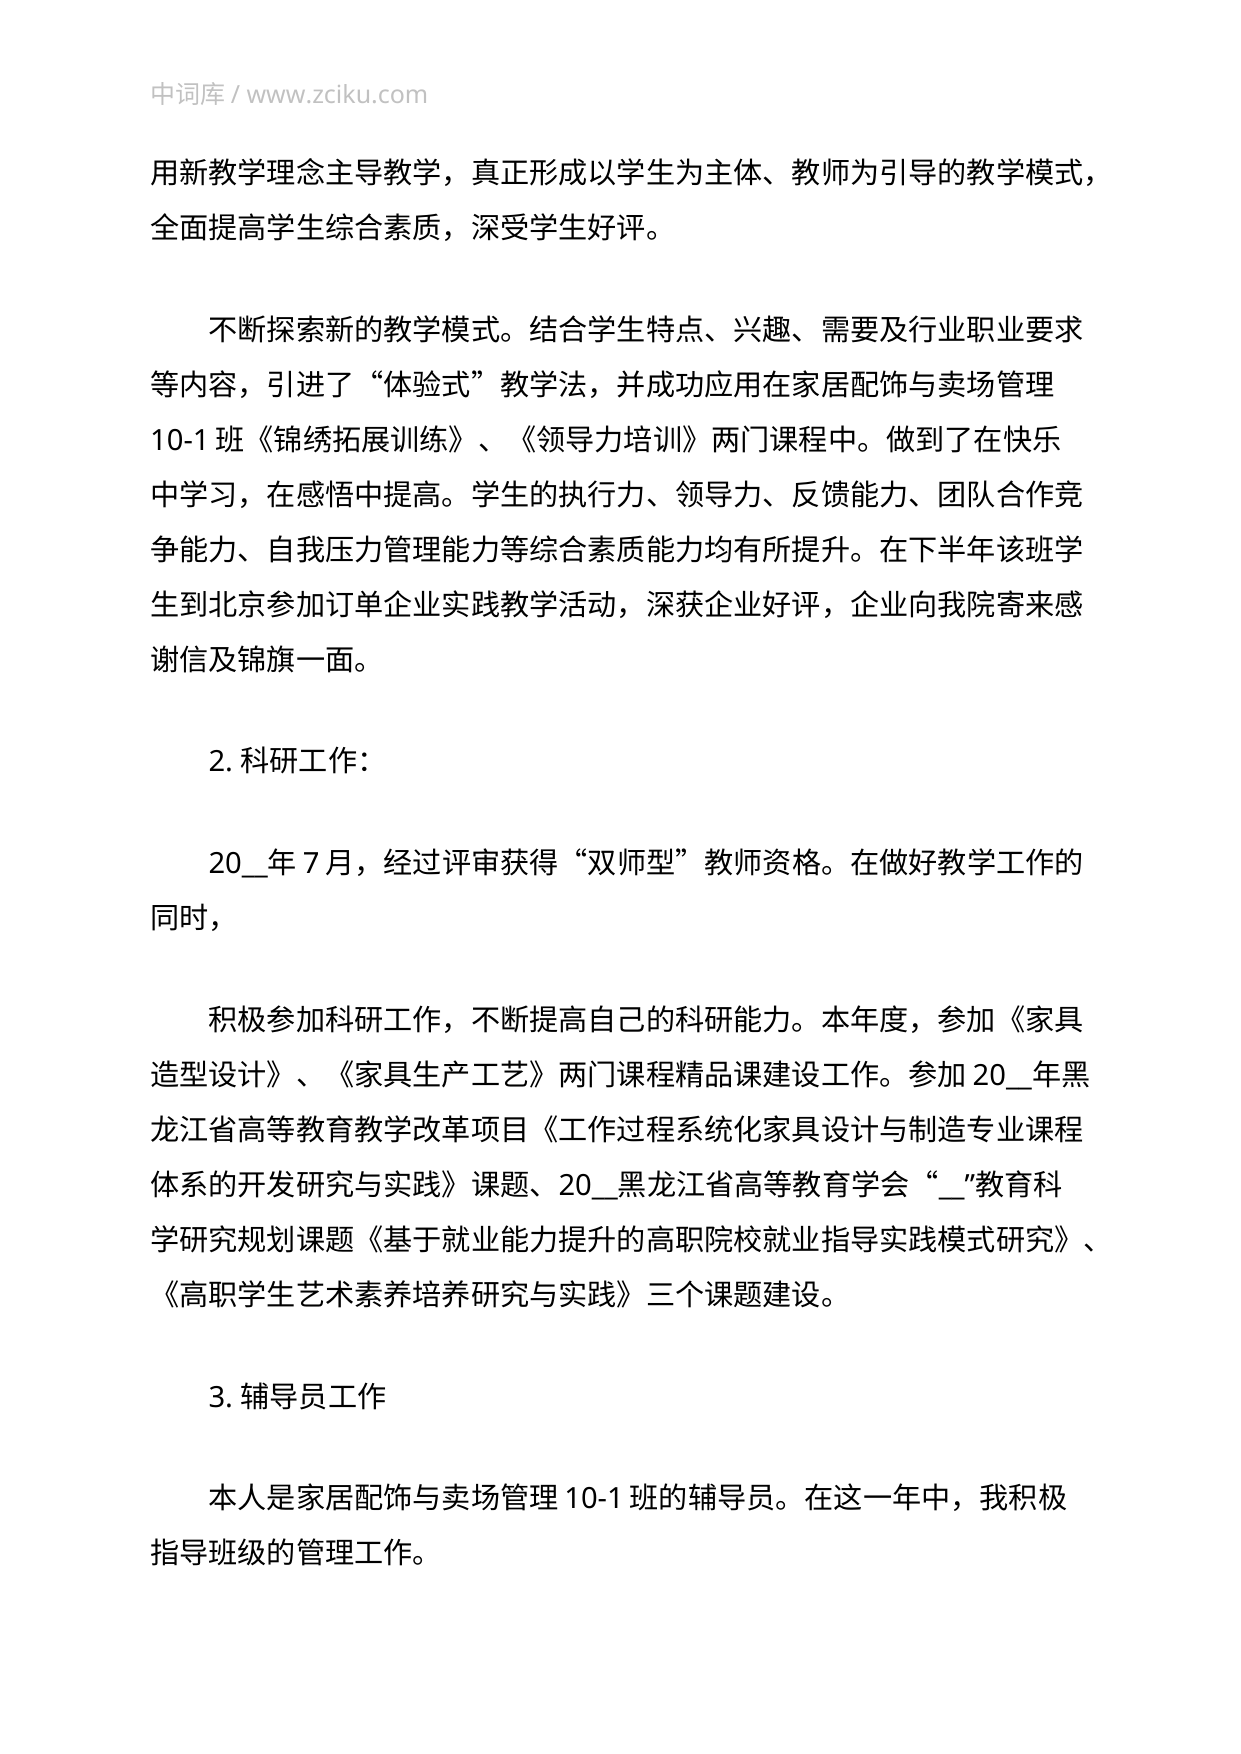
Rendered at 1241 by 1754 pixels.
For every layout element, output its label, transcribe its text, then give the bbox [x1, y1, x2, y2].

text 2. 科研工作： [150, 738, 1090, 780]
text 本人是家居配饰与卖场管理10-1班的辅导员。在这一年中，我积极指导班级的管理工作。 [150, 1475, 1090, 1572]
text 3. 辅导员工作 [150, 1373, 1090, 1416]
text 积极参加科研工作，不断提高自己的科研能力。本年度，参加《家具造型设计》、《家具生产工艺》两门课程精品课建设工作。参加20__年黑龙江省高等教育教学改革项目《工作过程系统化家具设计与制造专业课程体系的开发研究与实践》课题、20__黑龙江省高等教育学会“__”教育科学研究规划课题《基于就业能力提升的高职院校就业指导实践模式研究》、《高职学生艺术素养培养研究与实践》三个课题建设。 [150, 997, 1090, 1314]
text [150, 150, 1090, 247]
text 不断探索新的教学模式。结合学生特点、兴趣、需要及行业职业要求等内容，引进了“体验式”教学法，并成功应用在家居配饰与卖场管理10-1班《锦绣拓展训练》、《领导力培训》两门课程中。做到了在快乐中学习，在感悟中提高。学生的执行力、领导力、反馈能力、团队合作竞争能力、自我压力管理能力等综合素质能力均有所提升。在下半年该班学生到北京参加订单企业实践教学活动，深获企业好评，企业向我院寄来感谢信及锦旗一面。 [150, 307, 1090, 678]
text 20__年7月，经过评审获得“双师型”教师资格。在做好教学工作的同时， [150, 840, 1090, 937]
